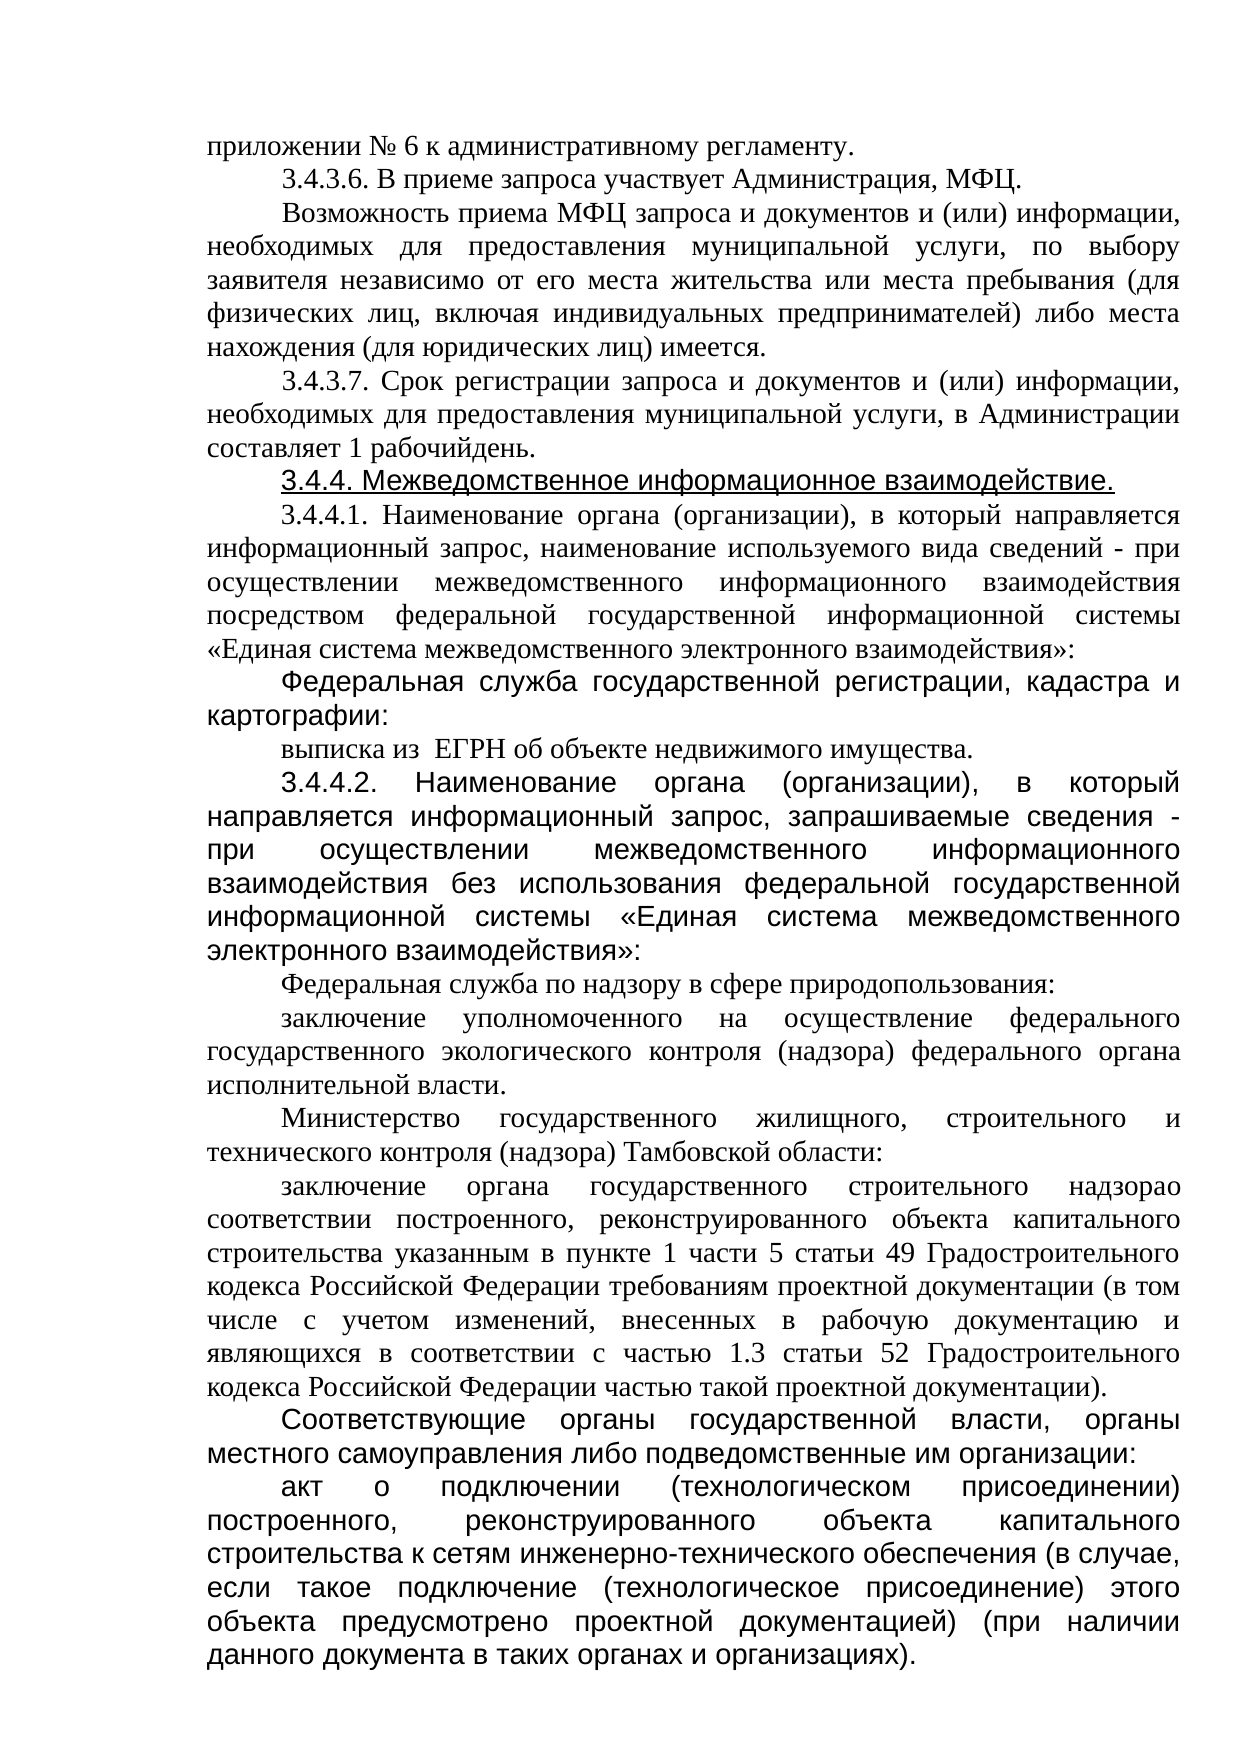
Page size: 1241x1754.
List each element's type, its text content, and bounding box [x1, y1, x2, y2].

text Возможность приема МФЦ запроса и документов и (или) информации, необходимых для предоставления муниципальной услуги, по выбору заявителя независимо от его места жительства или места пребывания (для физических лиц, включая индивидуальных предпринимателей) либо места нахождения (для юридических лиц) имеется. [207, 195, 1181, 363]
text Форма уведомления об отказе в приеме документов приведена в приложении № 6 к административному регламенту. [440, 128, 1181, 161]
text Министерство государственного жилищного, строительного и технического контроля (надзора) Тамбовской области: [207, 1101, 1181, 1168]
text 3.4.4.1. Наименование органа (организации), в который направляется информационный запрос, наименование используемого вида сведений - при осуществлении межведомственного информационного взаимодействия посредством федеральной государственной информационной системы «Единая система межведомственного электронного взаимодействия»: [207, 497, 1181, 664]
text 3.4.4. Межведомственное информационное взаимодействие. [207, 463, 1181, 497]
text Федеральная служба по надзору в сфере природопользования: [207, 966, 1181, 1000]
text 3.4.3.6. В приеме запроса участвует Администрация, МФЦ. [207, 161, 1181, 195]
text заключение органа государственного строительного надзорао соответствии построенного, реконструированного объекта капитального строительства указанным в пункте 1 части 5 статьи 49 Градостроительного кодекса Российской Федерации требованиям проектной документации (в том числе с учетом изменений, внесенных в рабочую документацию и являющихся в соответствии с частью 1.3 статьи 52 Градостроительного кодекса Российской Федерации частью такой проектной документации). [207, 1168, 1181, 1402]
text Соответствующие органы государственной власти, органы местного самоуправления либо подведомственные им организации: [207, 1402, 1181, 1469]
text 3.4.4.2. Наименование органа (организации), в который направляется информационный запрос, запрашиваемые сведения - при осуществлении межведомственного информационного взаимодействия без использования федеральной государственной информационной системы «Единая система межведомственного электронного взаимодействия»: [207, 765, 1181, 966]
text Федеральная служба государственной регистрации, кадастра и картографии: [207, 664, 1181, 732]
text 3.4.3.7. Срок регистрации запроса и документов и (или) информации, необходимых для предоставления муниципальной услуги, в Администрации составляет 1 рабочийдень. [207, 363, 1181, 463]
text выписка из ЕГРН об объекте недвижимого имущества. [207, 732, 1181, 765]
text заключение уполномоченного на осуществление федерального государственного экологического контроля (надзора) федерального органа исполнительной власти. [207, 1000, 1181, 1101]
text акт о подключении (технологическом присоединении) построенного, реконструированного объекта капитального строительства к сетям инженерно-технического обеспечения (в случае, если такое подключение (технологическое присоединение) этого объекта предусмотрено проектной документацией) (при наличии данного документа в таких органах и организациях). [207, 1469, 1181, 1671]
